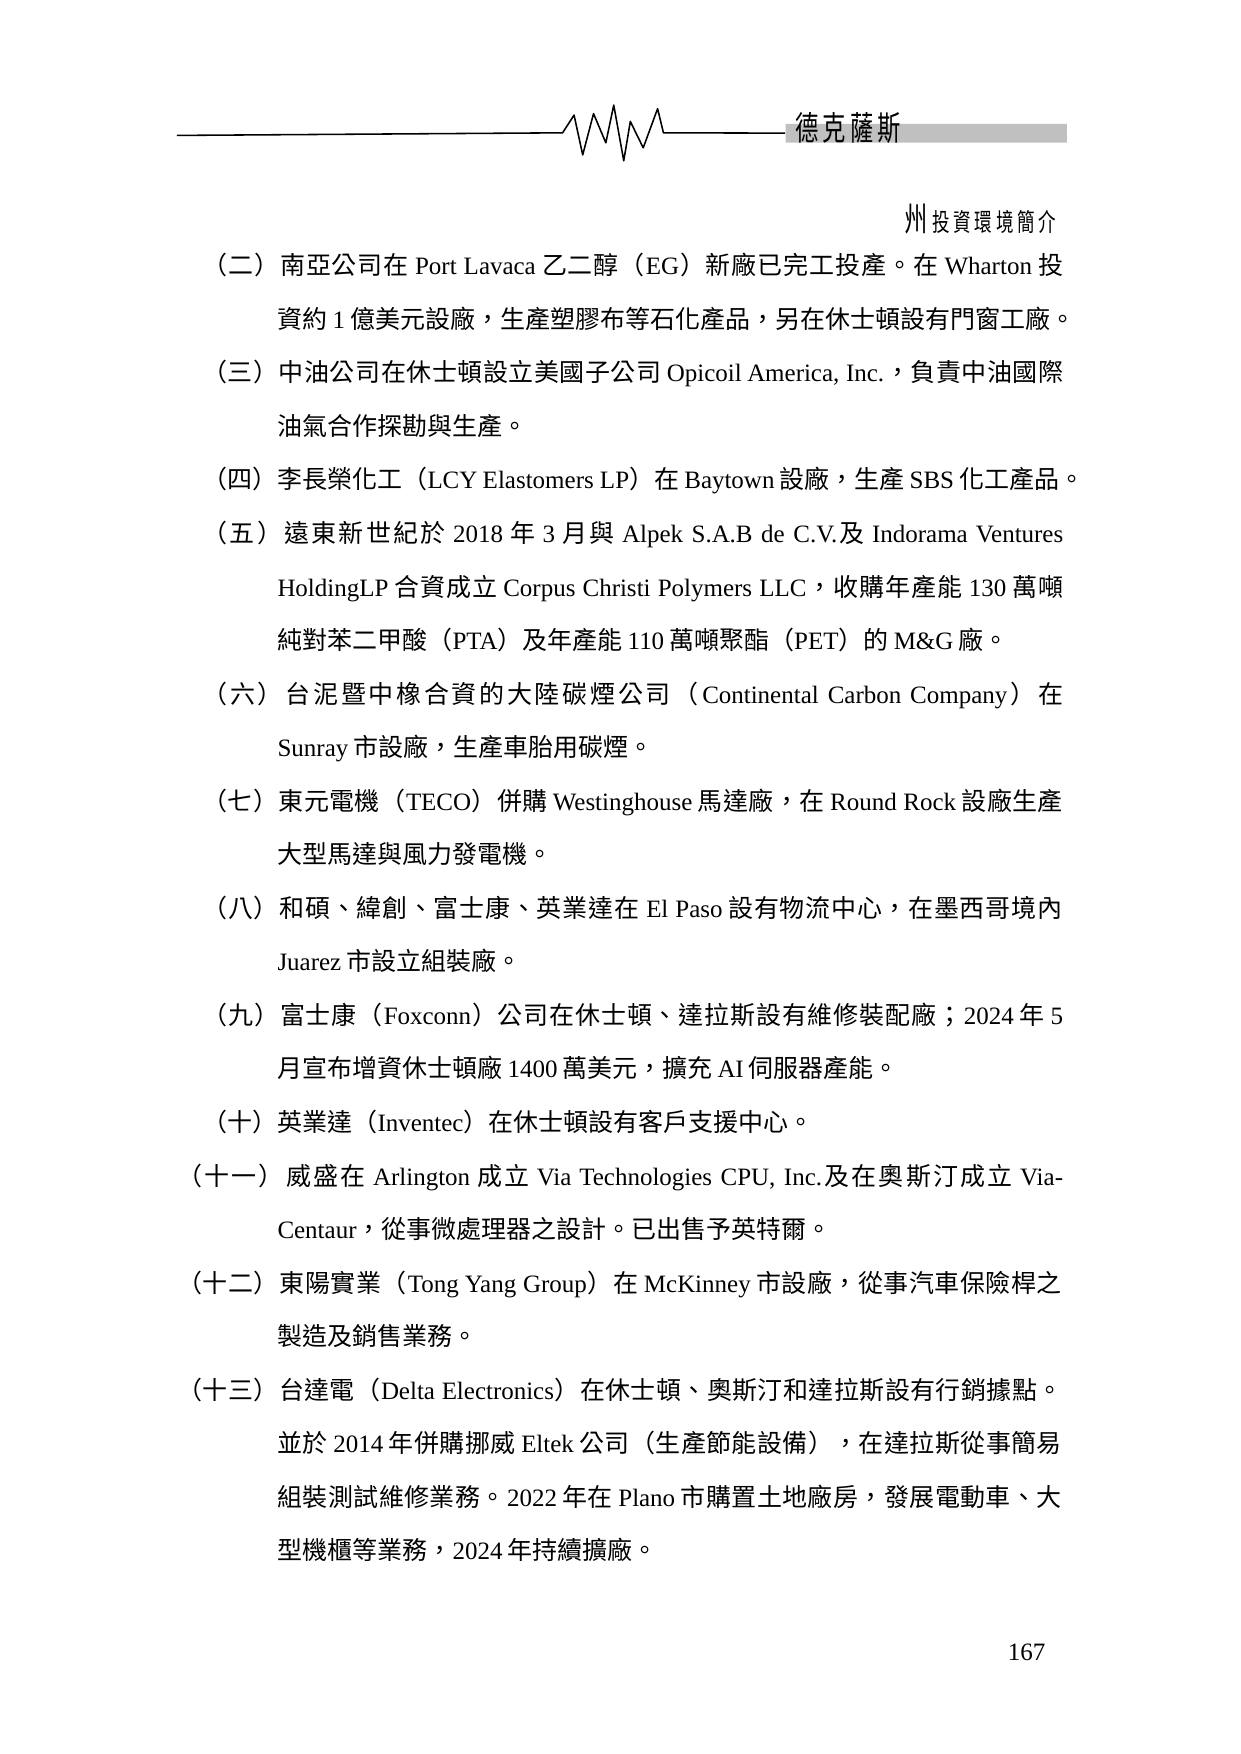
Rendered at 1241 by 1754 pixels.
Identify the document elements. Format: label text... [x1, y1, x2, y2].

text （七）東元電機（TECO）併購Westinghouse馬達廠，在Round Rock設廠生產大型馬達與風力發電機。 [202, 773, 1063, 880]
text （九）富士康（Foxconn）公司在休士頓、達拉斯設有維修裝配廠；2024年5月宣布增資休士頓廠1400萬美元，擴充AI伺服器產能。 [202, 987, 1063, 1094]
text （三）中油公司在休士頓設立美國子公司Opicoil America, Inc.，負責中油國際油氣合作探勘與生產。 [202, 344, 1063, 451]
text （八）和碩、緯創、富士康、英業達在El Paso設有物流中心，在墨西哥境內Juarez市設立組裝廠。 [202, 880, 1063, 987]
text （四）李長榮化工（LCY Elastomers LP）在Baytown設廠，生產SBS化工產品。 [202, 451, 1063, 505]
text （十三）台達電（Delta Electronics）在休士頓、奧斯汀和達拉斯設有行銷據點。並於2014年併購挪威Eltek公司（生產節能設備），在達拉斯從事簡易組裝測試維修業務。2022年在Plano市購置土地廠房，發展電動車、大型機櫃等業務，2024年持續擴廠。 [177, 1362, 1063, 1576]
text （十一）威盛在Arlington成立Via Technologies CPU, Inc.及在奧斯汀成立Via-Centaur，從事微處理器之設計。已出售予英特爾。 [177, 1147, 1063, 1254]
text （十）英業達（Inventec）在休士頓設有客戶支援中心。 [202, 1094, 1063, 1147]
text （五）遠東新世紀於2018年3月與Alpek S.A.B de C.V.及Indorama Ventures HoldingLP合資成立Corpus Christi Polymers LLC，收購年產能130萬噸純對苯二甲酸（PTA）及年產能110萬噸聚酯（PET）的M&G廠。 [202, 505, 1063, 666]
text （二）南亞公司在Port Lavaca乙二醇（EG）新廠已完工投產。在Wharton投資約1億美元設廠，生產塑膠布等石化產品，另在休士頓設有門窗工廠。 [202, 237, 1063, 344]
text （十二）東陽實業（Tong Yang Group）在McKinney市設廠，從事汽車保險桿之製造及銷售業務。 [177, 1254, 1063, 1362]
text （六）台泥暨中橡合資的大陸碳煙公司（Continental Carbon Company）在Sunray市設廠，生產車胎用碳煙。 [202, 666, 1063, 773]
